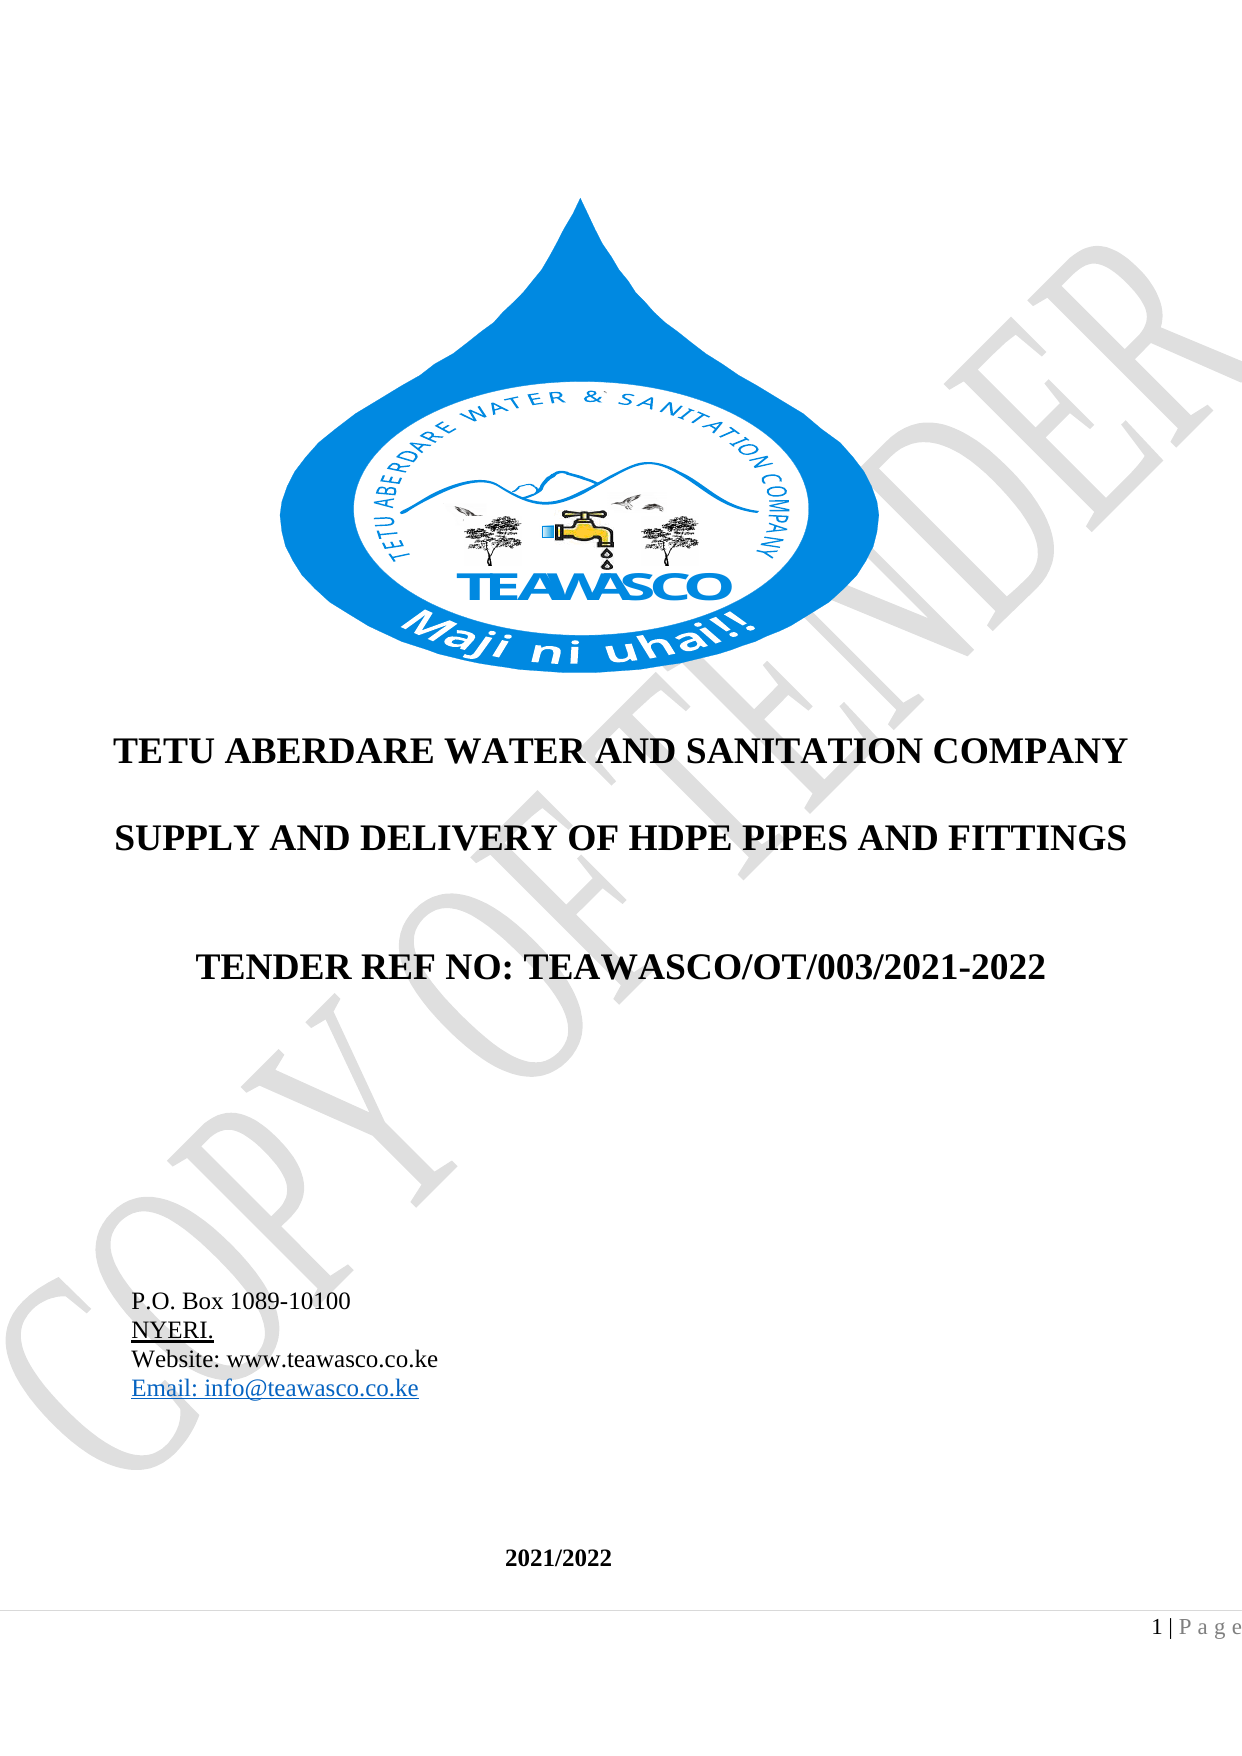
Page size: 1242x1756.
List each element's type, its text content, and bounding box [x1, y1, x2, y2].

text SUPPLY AND DELIVERY OF HDPE PIPES AND FITTINGS [0, 815, 1242, 858]
subtitle 2021/2022 [61, 1543, 1055, 1572]
text P.O. Box 1089-10100 [131, 1286, 1242, 1314]
text NYERI. [131, 1315, 1242, 1344]
text TENDER REF NO: TEAWASCO/OT/003/2021-2022 [0, 944, 1242, 987]
text Website: www.teawasco.co.ke Email: info@teawasco.co.ke [131, 1344, 495, 1402]
text TETU ABERDARE WATER AND SANITATION COMPANY [0, 729, 1242, 772]
